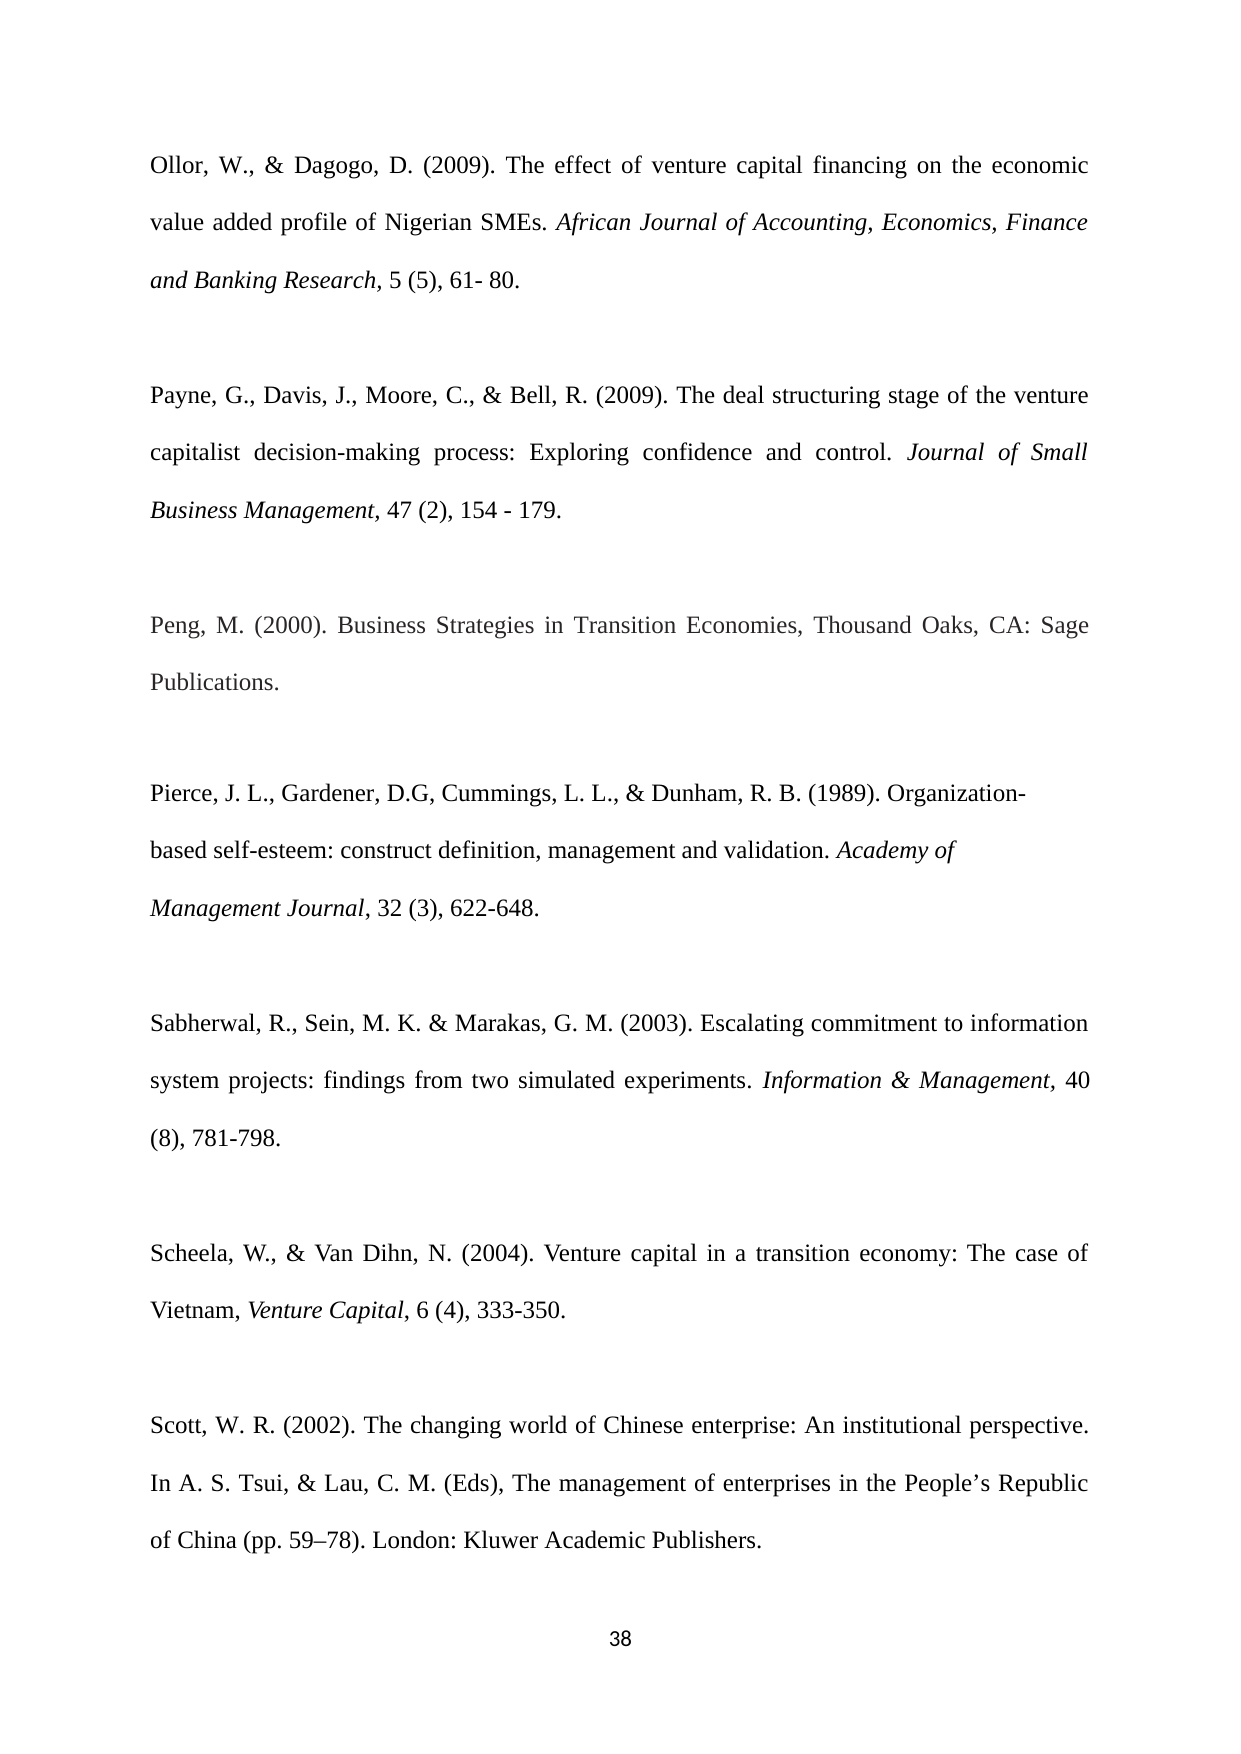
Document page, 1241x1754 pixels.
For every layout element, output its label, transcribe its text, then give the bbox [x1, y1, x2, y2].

text Ollor, W., & Dagogo, D. (2009). The effect of venture capital financing on the economic value added profile of Nigerian SMEs. African Journal of Accounting, Economics, Finance and Banking Research, 5 (5), 61- 80. [150, 150, 1090, 294]
text Management Journal, 32 (3), 622-648. [150, 893, 1090, 921]
text Payne, G., Davis, J., Moore, C., & Bell, R. (2009). The deal structuring stage of the venture capitalist decision-making process: Exploring confidence and control. Journal of Small Business Management, 47 (2), 154 - 179. [150, 380, 1090, 524]
text Scott, W. R. (2002). The changing world of Chinese enterprise: An institutional perspective. In A. S. Tsui, & Lau, C. M. (Eds), The management of enterprises in the People’s Republic of China (pp. 59–78). London: Kluwer Academic Publishers. [150, 1410, 1090, 1554]
text Sabherwal, R., Sein, M. K. & Marakas, G. M. (2003). Escalating commitment to information system projects: findings from two simulated experiments. Information & Management, 40 (8), 781-798. [150, 1008, 1090, 1151]
subtitle Scheela, W., & Van Dihn, N. (2004). Venture capital in a transition economy: The case of Vietnam, Venture Capital, 6 (4), 333-350. [150, 1238, 1090, 1324]
text Peng, M. (2000). Business Strategies in Transition Economies, Thousand Oaks, CA: Sage Publications. [150, 610, 1090, 696]
text based self-esteem: construct definition, management and validation. Academy of [150, 835, 1090, 864]
text Pierce, J. L., Gardener, D.G, Cummings, L. L., & Dunham, R. B. (1989). Organization- [150, 778, 1090, 806]
